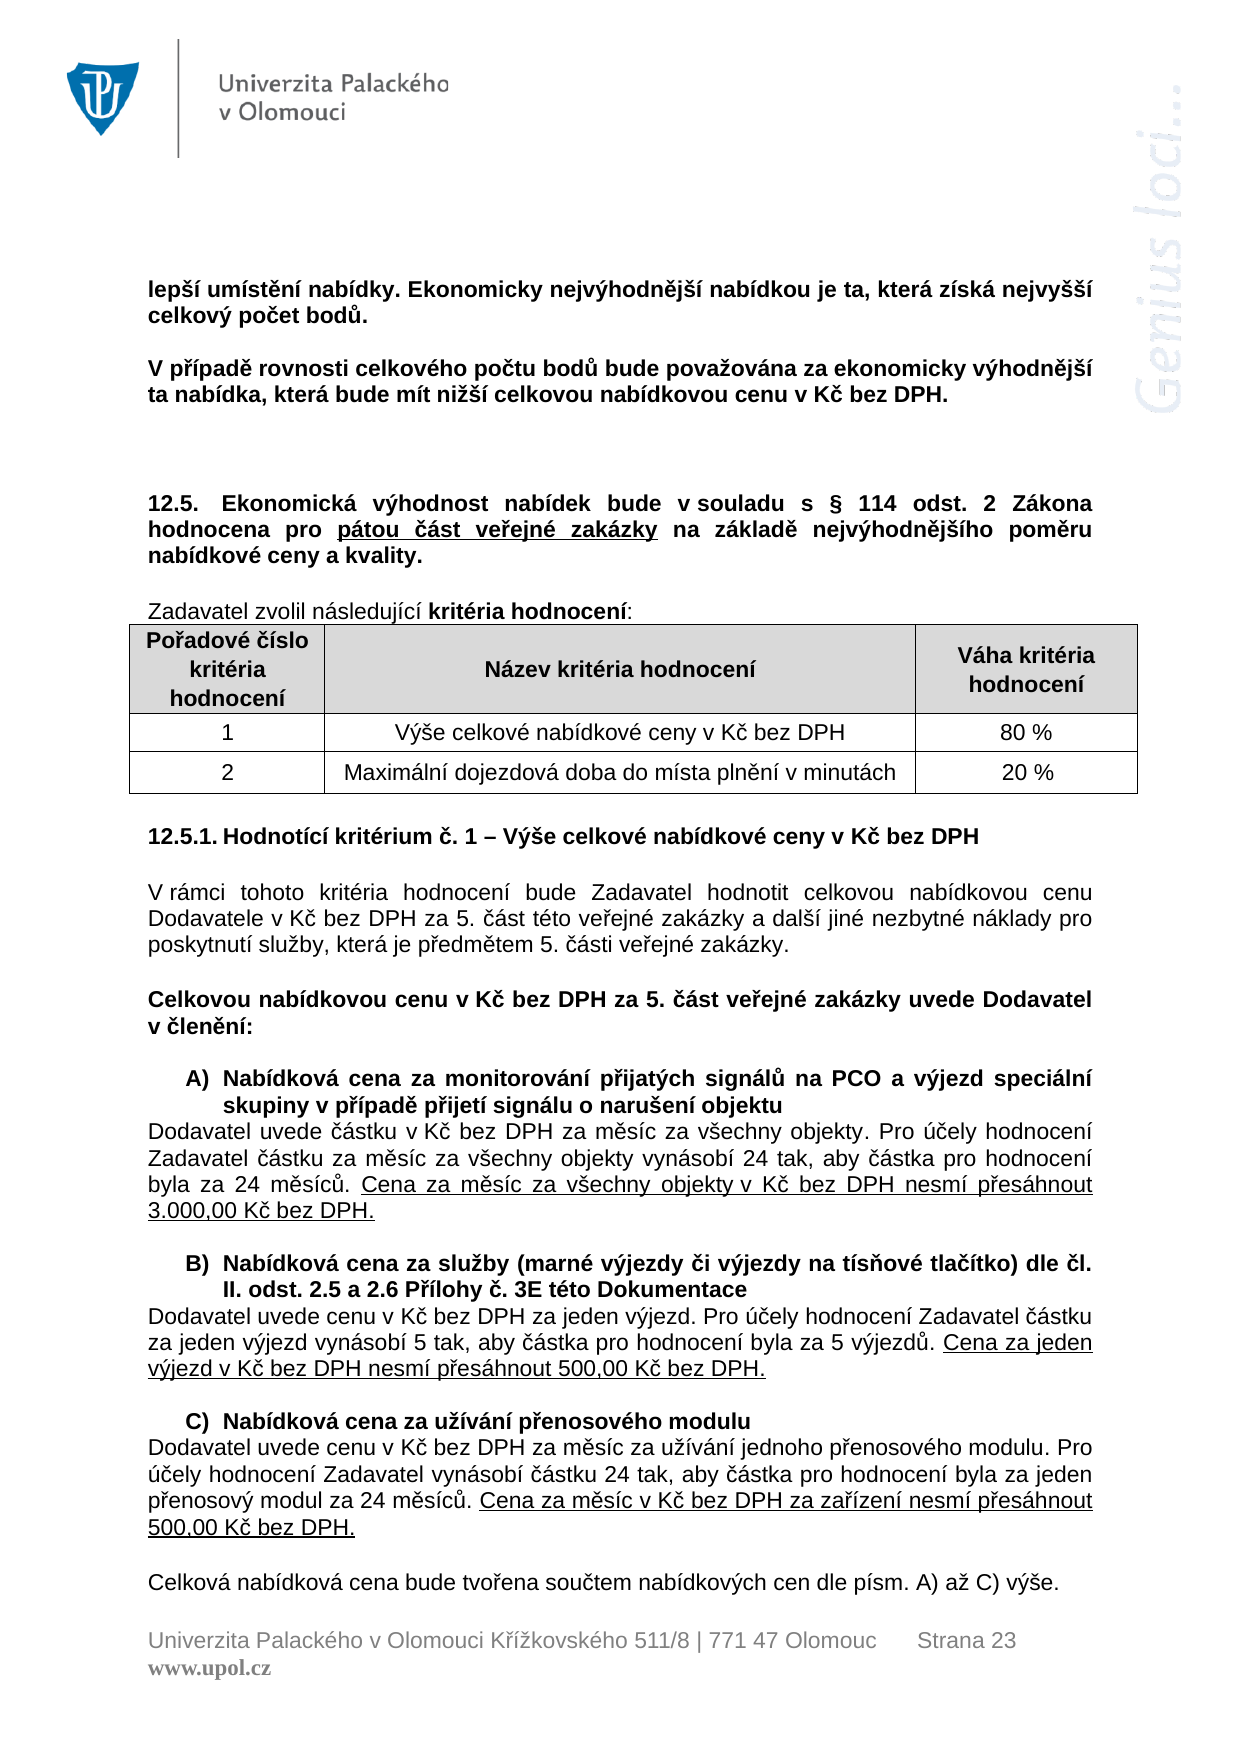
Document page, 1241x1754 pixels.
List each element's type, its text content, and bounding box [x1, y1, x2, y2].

subtitle Nabídková cena za monitorování přijatých signálů na PCO a výjezd speciální skupiny v případě přijetí signálu o narušení objektu [185, 1065, 1093, 1118]
table_cell 80 % [916, 714, 1137, 751]
table_header Název kritéria hodnocení [325, 625, 915, 713]
table_cell 1 [130, 714, 324, 751]
text V rámci tohoto kritéria hodnocení bude Zadavatel hodnotit celkovou nabídkovou cenu Dodavatele v Kč bez DPH za 5. část této veřejné zakázky a další jiné nezbytné náklady pro poskytnutí služby, která je předmětem 5. části veřejné zakázky. [148, 878, 1093, 958]
table_header Váha kritéria hodnocení [916, 625, 1137, 713]
table_header Pořadové číslo kritéria hodnocení [130, 625, 324, 713]
subtitle Nabídková cena za užívání přenosového modulu [185, 1408, 1093, 1434]
table_cell Maximální dojezdová doba do místa plnění v minutách [325, 752, 915, 793]
subtitle Dodavatel uvede cenu v Kč bez DPH za jeden výjezd. Pro účely hodnocení Zadavatel částku za jeden výjezd vynásobí 5 tak, aby částka pro hodnocení byla za 5 výjezdů. Cena za jeden výjezd v Kč bez DPH nesmí přesáhnout 500,00 Kč bez DPH. [148, 1303, 1093, 1382]
text V případě rovnosti celkového počtu bodů bude považována za ekonomicky výhodnější ta nabídka, která bude mít nižší celkovou nabídkovou cenu v Kč bez DPH. [148, 355, 1093, 408]
text Zadavatel zvolil následující kritéria hodnocení: [148, 598, 1093, 624]
table_cell Výše celkové nabídkové ceny v Kč bez DPH [325, 714, 915, 751]
table_cell 2 [130, 752, 324, 793]
subtitle Nabídková cena za služby (marné výjezdy či výjezdy na tísňové tlačítko) dle čl. II. odst. 2.5 a 2.6 Přílohy č. 3E této Dokumentace [185, 1250, 1093, 1303]
subtitle Dodavatel uvede částku v Kč bez DPH za měsíc za všechny objekty. Pro účely hodnocení Zadavatel částku za měsíc za všechny objekty vynásobí 24 tak, aby částka pro hodnocení byla za 24 měsíců. Cena za měsíc za všechny objekty v Kč bez DPH nesmí přesáhnout 3.000,00 Kč bez DPH. [148, 1118, 1093, 1223]
text Celková nabídková cena bude tvořena součtem nabídkových cen dle písm. A) až C) výše. [148, 1569, 1093, 1595]
picture [66, 39, 449, 158]
list Ekonomická výhodnost nabídek bude v souladu s § 114 odst. 2 Zákona hodnocena pro pátou část veřejné zakázky na základě nejvýhodnějšího poměru nabídkové ceny a kvality. [148, 489, 1093, 569]
text Celkovou nabídkovou cenu v Kč bez DPH za 5. část veřejné zakázky uvede Dodavatel v členění: [148, 986, 1093, 1039]
picture [1132, 85, 1181, 413]
table_cell 20 % [916, 752, 1137, 793]
list Hodnotící kritérium č. 1 – Výše celkové nabídkové ceny v Kč bez DPH [148, 823, 1093, 849]
subtitle Dodavatel uvede cenu v Kč bez DPH za měsíc za užívání jednoho přenosového modulu. Pro účely hodnocení Zadavatel vynásobí částku 24 tak, aby částka pro hodnocení byla za jeden přenosový modul za 24 měsíců. Cena za měsíc v Kč bez DPH za zařízení nesmí přesáhnout 500,00 Kč bez DPH. [148, 1434, 1093, 1540]
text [148, 104, 1093, 329]
